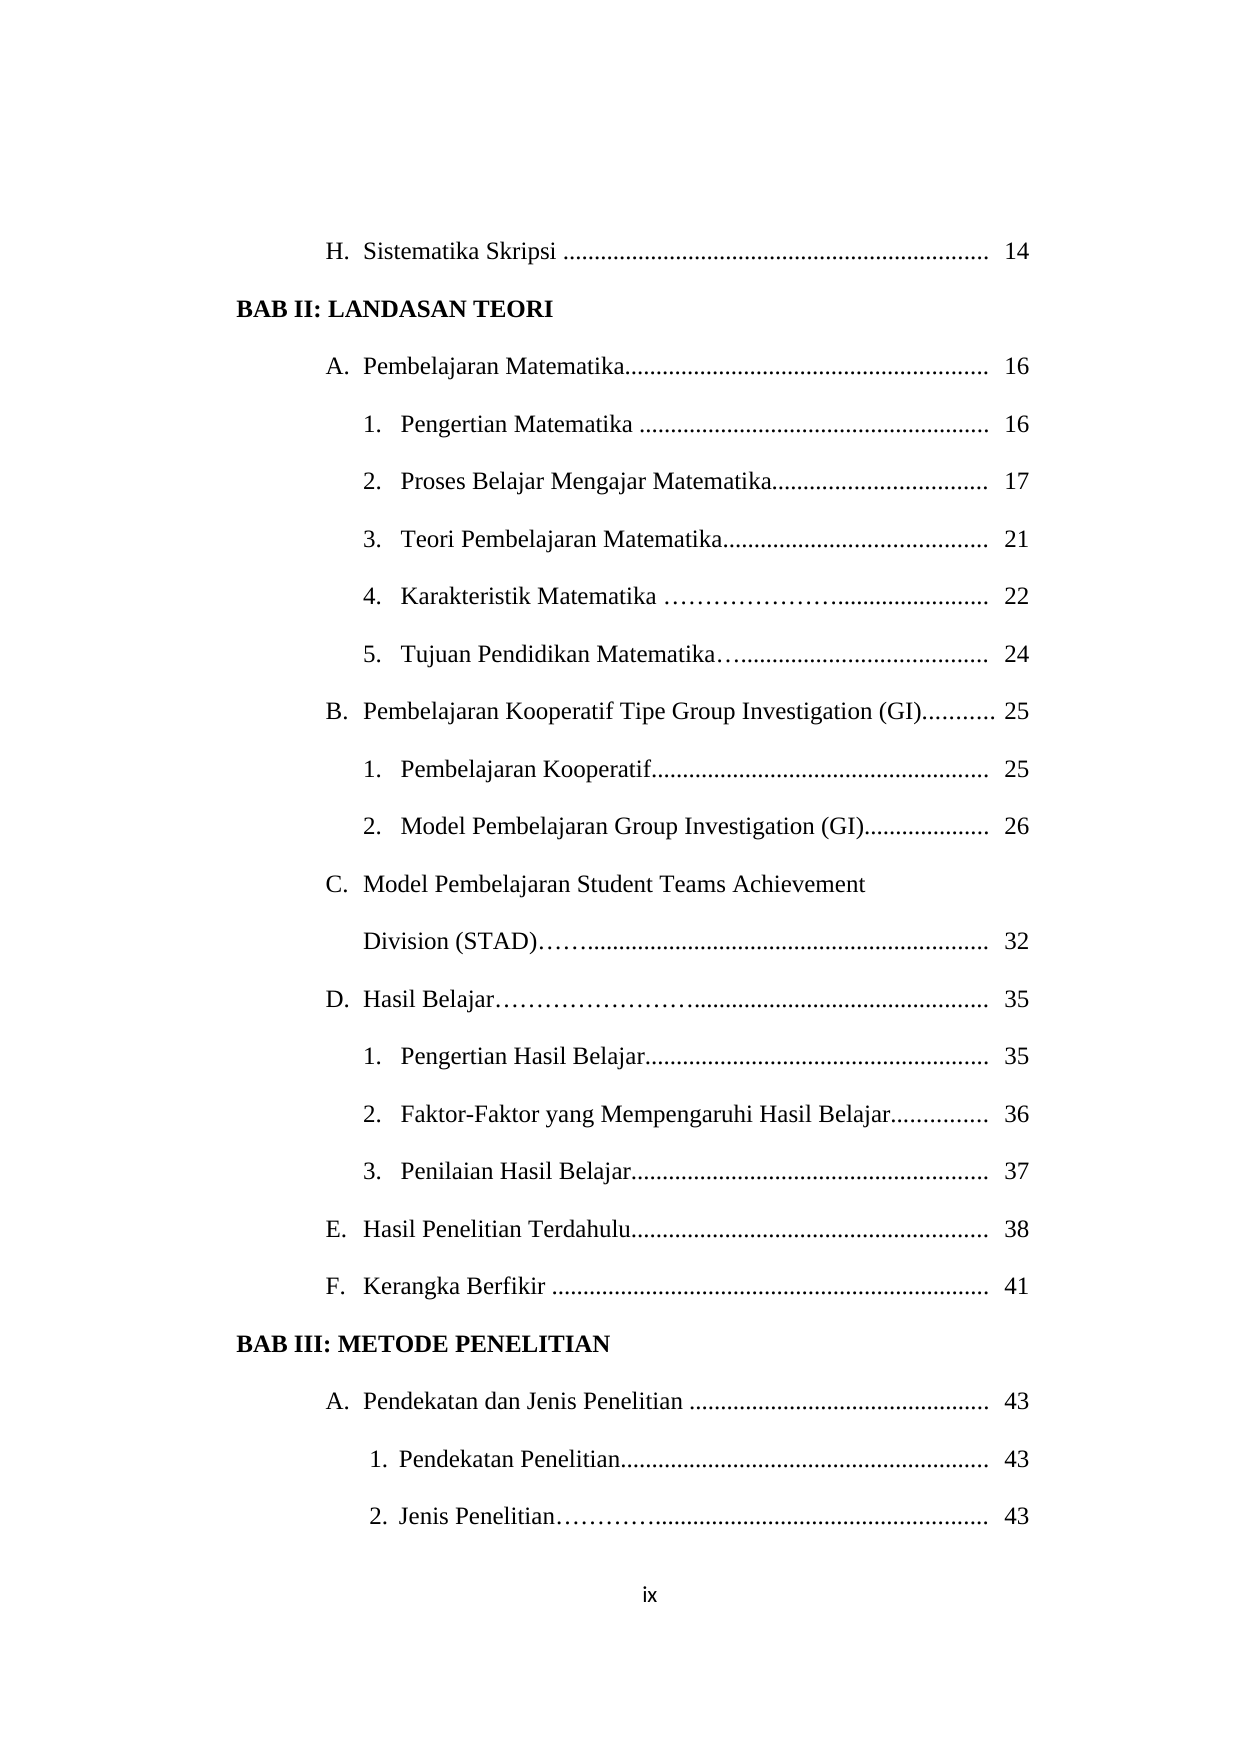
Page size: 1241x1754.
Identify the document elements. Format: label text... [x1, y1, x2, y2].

list Pembelajaran Kooperatif 25 [363, 754, 1063, 782]
list Pembelajaran Matematika 16 [325, 351, 1063, 380]
list Teori Pembelajaran Matematika 21 [363, 524, 1063, 552]
list Pendekatan Penelitian........... 43 [369, 1444, 1063, 1472]
list Penilaian Hasil Belajar 37 [363, 1156, 1063, 1185]
list Hasil Belajar……………………. 35 [325, 984, 1063, 1012]
list Pengertian Matematika 16 [363, 409, 1063, 437]
list Hasil Penelitian Terdahulu 38 [325, 1214, 1063, 1242]
list Kerangka Berfikir 41 [325, 1271, 1063, 1300]
list Karakteristik Matematika ………………… 22 [363, 581, 1063, 610]
list Faktor-Faktor yang Mempengaruhi Hasil Belajar.. 36 [363, 1099, 1063, 1127]
list Division (STAD)…… 32 [363, 926, 1063, 955]
list Jenis Penelitian…………. 43 [369, 1501, 1063, 1530]
list Model Pembelajaran Student Teams Achievement [325, 869, 1063, 897]
text BAB II: LANDASAN TEORI [236, 294, 1063, 322]
list Pengertian Hasil Belajar 35 [363, 1041, 1063, 1070]
list Pembelajaran Kooperatif Tipe Group Investigation (GI) . 25 [325, 696, 1063, 725]
list Proses Belajar Mengajar Matematika 17 [363, 466, 1063, 495]
list Tujuan Pendidikan Matematika….. 24 [363, 639, 1063, 667]
text BAB III: METODE PENELITIAN [236, 1329, 1063, 1357]
list Sistematika Skripsi 14 [325, 236, 1063, 265]
list Pendekatan dan Jenis Penelitian 43 [325, 1386, 1063, 1415]
list Model Pembelajaran Group Investigation (GI). 26 [363, 811, 1063, 840]
